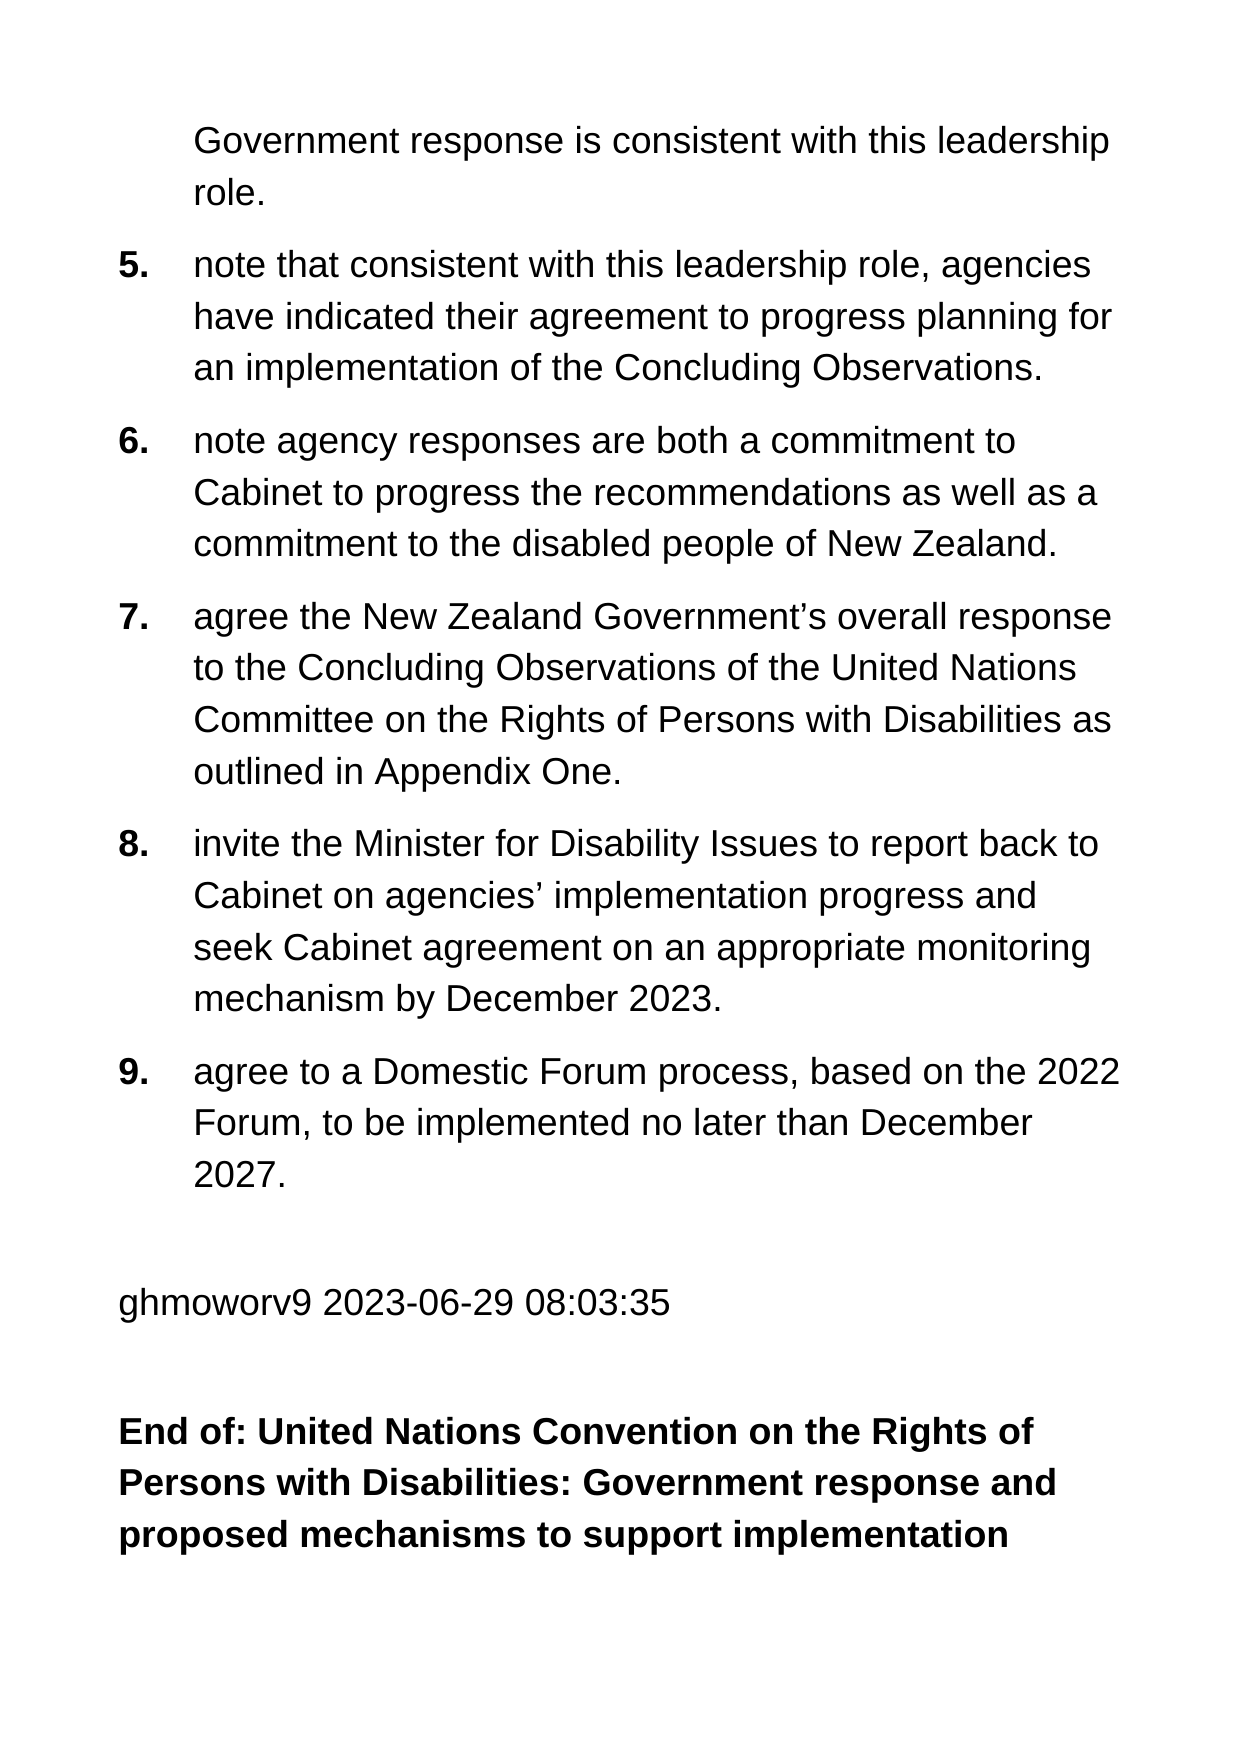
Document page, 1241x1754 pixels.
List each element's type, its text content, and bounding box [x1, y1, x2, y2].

text 6. note agency responses are both a commitment to Cabinet to progress the recommendations as well as a commitment to the disabled people of New Zealand. [118, 418, 1122, 564]
text End of: United Nations Convention on the Rights of Persons with Disabilities: Government response and proposed mechanisms to support implementation [118, 1409, 1122, 1555]
text 9. agree to a Domestic Forum process, based on the 2022 Forum, to be implemented no later than December 2027. [118, 1049, 1122, 1195]
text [118, 118, 1122, 213]
text 5. note that consistent with this leadership role, agencies have indicated their agreement to progress planning for an implementation of the Concluding Observations. [118, 242, 1122, 389]
text 7. agree the New Zealand Government’s overall response to the Concluding Observations of the United Nations Committee on the Rights of Persons with Disabilities as outlined in Appendix One. [118, 594, 1122, 792]
text 8. invite the Minister for Disability Issues to report back to Cabinet on agencies’ implementation progress and seek Cabinet agreement on an appropriate monitoring mechanism by December 2023. [118, 821, 1122, 1019]
text ghmoworv9 2023-06-29 08:03:35 [118, 1281, 1122, 1324]
